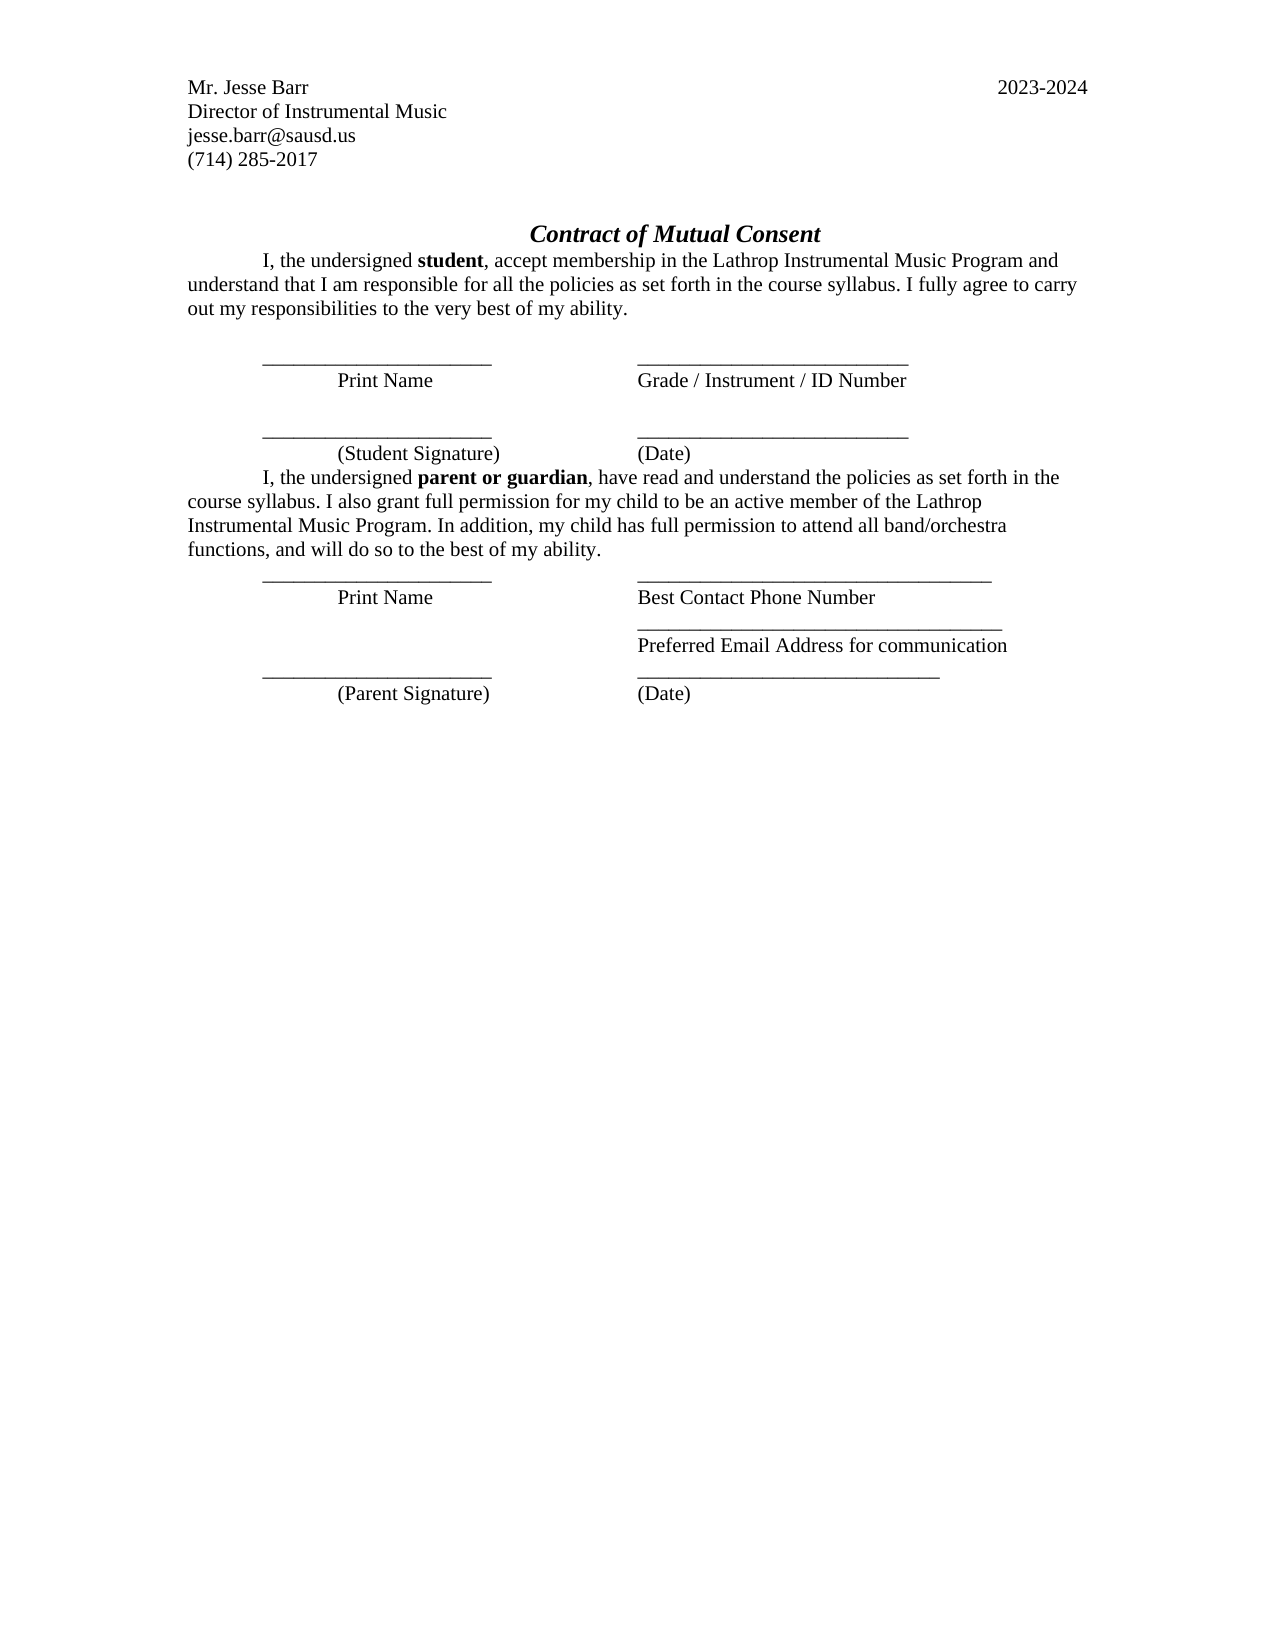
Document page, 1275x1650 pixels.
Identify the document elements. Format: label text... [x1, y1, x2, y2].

text Preferred Email Address for communication [187, 633, 1087, 657]
text Contract of Mutual Consent [187, 219, 1087, 248]
text ______________________ _____________________________ [187, 657, 1087, 681]
text (Student Signature) (Date) [187, 441, 1087, 465]
text Print Name Grade / Instrument / ID Number [187, 368, 1087, 392]
text Print Name Best Contact Phone Number [187, 585, 1087, 609]
text ______________________ __________________________________ [187, 561, 1087, 585]
text ______________________ __________________________ [187, 344, 1087, 368]
text (Parent Signature) (Date) [187, 681, 1087, 705]
text I, the undersigned parent or guardian, have read and understand the policies as set forth in the course syllabus. I also grant full permission for my child to be an active member of the Lathrop Instrumental Music Program. In addition, my child has full permission to attend all band/orchestra functions, and will do so to the best of my ability. [187, 465, 1087, 561]
text ______________________ __________________________ [187, 417, 1087, 441]
text I, the undersigned student, accept membership in the Lathrop Instrumental Music Program and understand that I am responsible for all the policies as set forth in the course syllabus. I fully agree to carry out my responsibilities to the very best of my ability. [187, 248, 1087, 320]
text ___________________________________ [187, 609, 1087, 633]
